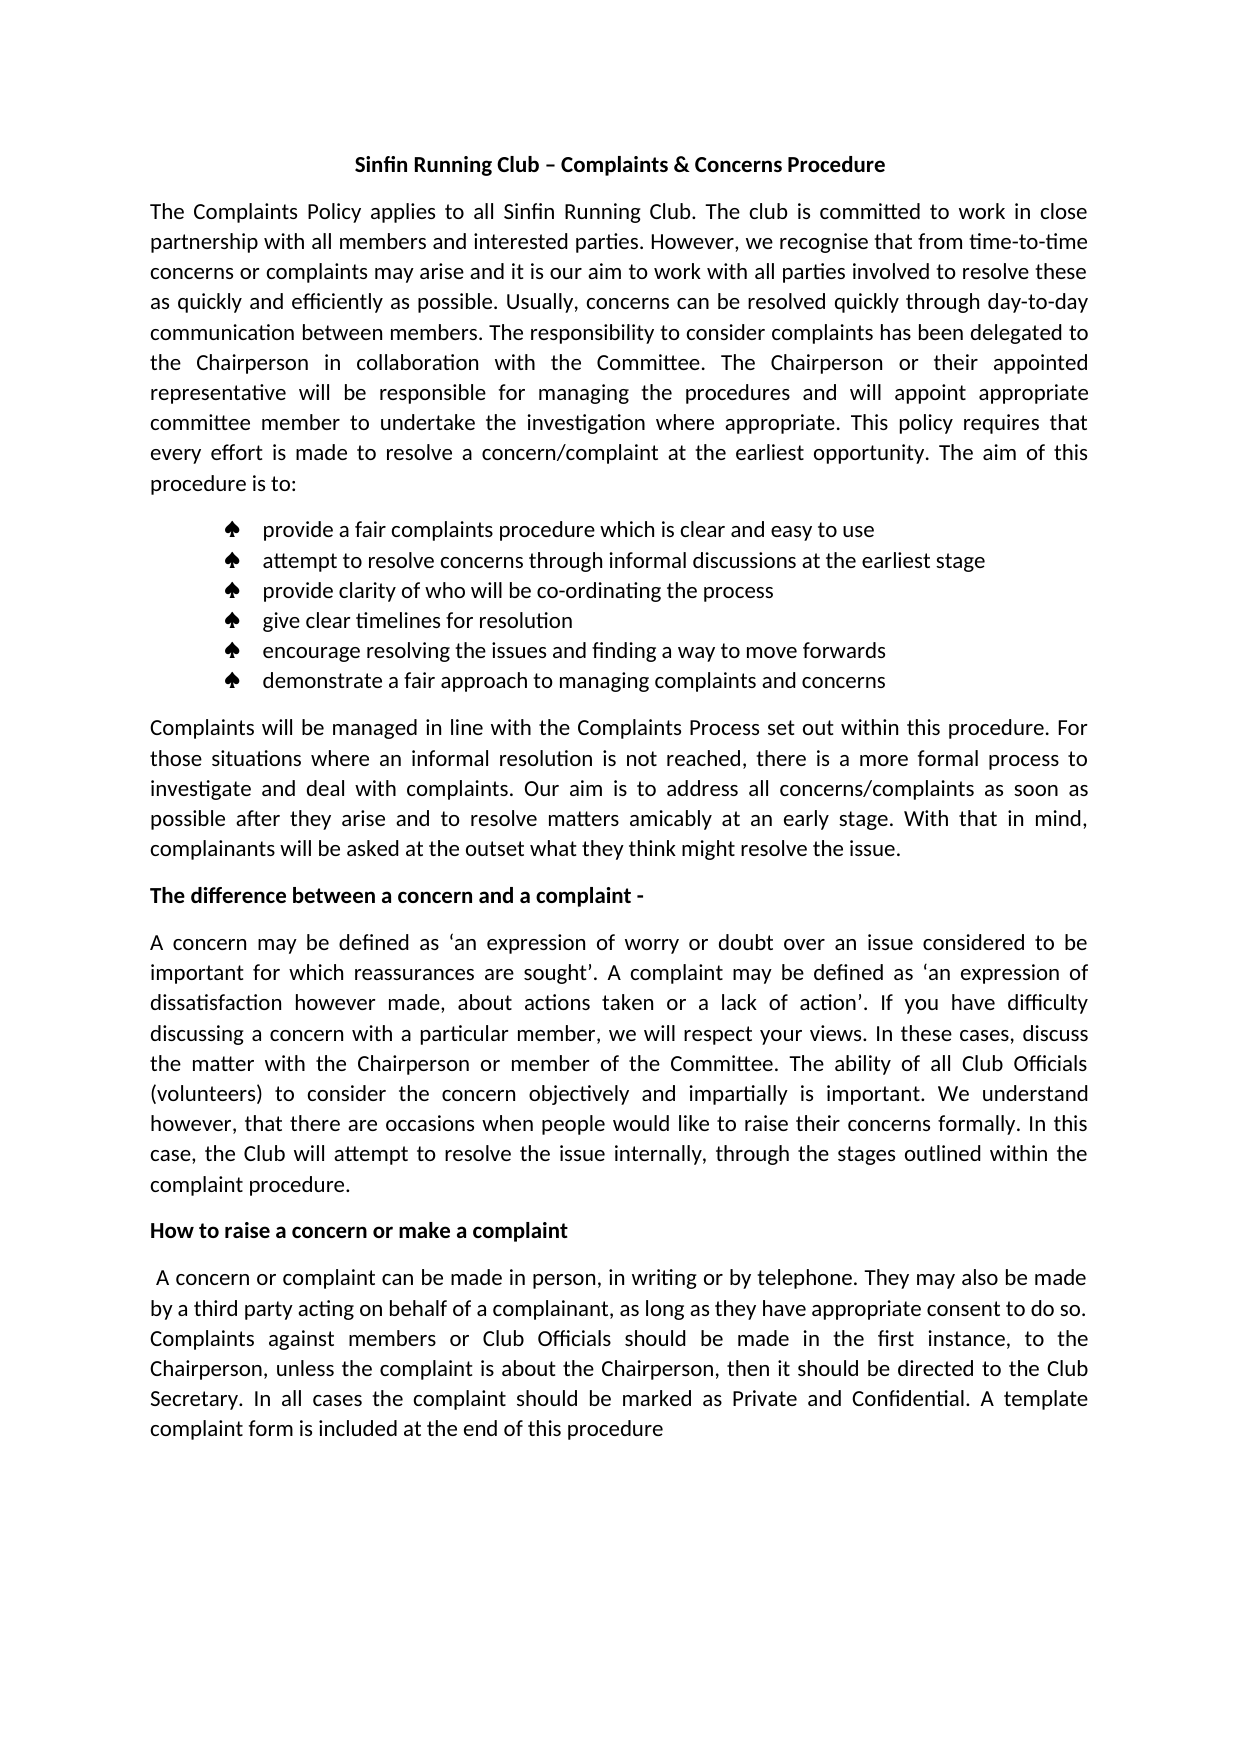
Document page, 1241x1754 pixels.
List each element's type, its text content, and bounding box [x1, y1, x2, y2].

list encourage resolving the issues and finding a way to move forwards [225, 636, 1090, 664]
text The Complaints Policy applies to all Sinfin Running Club. The club is committed to work in close partnership with all members and interested parties. However, we recognise that from time-to-time concerns or complaints may arise and it is our aim to work with all parties involved to resolve these as quickly and efficiently as possible. Usually, concerns can be resolved quickly through day-to-day communication between members. The responsibility to consider complaints has been delegated to the Chairperson in collaboration with the Committee. The Chairperson or their appointed representative will be responsible for managing the procedures and will appoint appropriate committee member to undertake the investigation where appropriate. This policy requires that every effort is made to resolve a concern/complaint at the earliest opportunity. The aim of this procedure is to: [150, 197, 1090, 497]
list provide clarity of who will be co-ordinating the process [225, 576, 1090, 604]
text How to raise a concern or make a complaint [150, 1217, 1090, 1245]
list attempt to resolve concerns through informal discussions at the earliest stage [225, 546, 1090, 574]
list provide a fair complaints procedure which is clear and easy to use [225, 516, 1090, 544]
text Sinfin Running Club – Complaints & Concerns Procedure [150, 150, 1090, 178]
list demonstrate a fair approach to managing complaints and concerns [225, 667, 1090, 695]
list give clear timelines for resolution [225, 606, 1090, 634]
text Complaints will be managed in line with the Complaints Process set out within this procedure. For those situations where an informal resolution is not reached, there is a more formal process to investigate and deal with complaints. Our aim is to address all concerns/complaints as soon as possible after they arise and to resolve matters amicably at an early stage. With that in mind, complainants will be asked at the outset what they think might resolve the issue. [150, 713, 1090, 862]
text The difference between a concern and a complaint - [150, 881, 1090, 909]
text A concern may be defined as ‘an expression of worry or doubt over an issue considered to be important for which reassurances are sought’. A complaint may be defined as ‘an expression of dissatisfaction however made, about actions taken or a lack of action’. If you have difficulty discussing a concern with a particular member, we will respect your views. In these cases, discuss the matter with the Chairperson or member of the Committee. The ability of all Club Officials (volunteers) to consider the concern objectively and impartially is important. We understand however, that there are occasions when people would like to raise their concerns formally. In this case, the Club will attempt to resolve the issue internally, through the stages outlined within the complaint procedure. [150, 928, 1090, 1198]
text A concern or complaint can be made in person, in writing or by telephone. They may also be made by a third party acting on behalf of a complainant, as long as they have appropriate consent to do so. Complaints against members or Club Officials should be made in the first instance, to the Chairperson, unless the complaint is about the Chairperson, then it should be directed to the Club Secretary. In all cases the complaint should be marked as Private and Confidential. A template complaint form is included at the end of this procedure [150, 1263, 1090, 1443]
